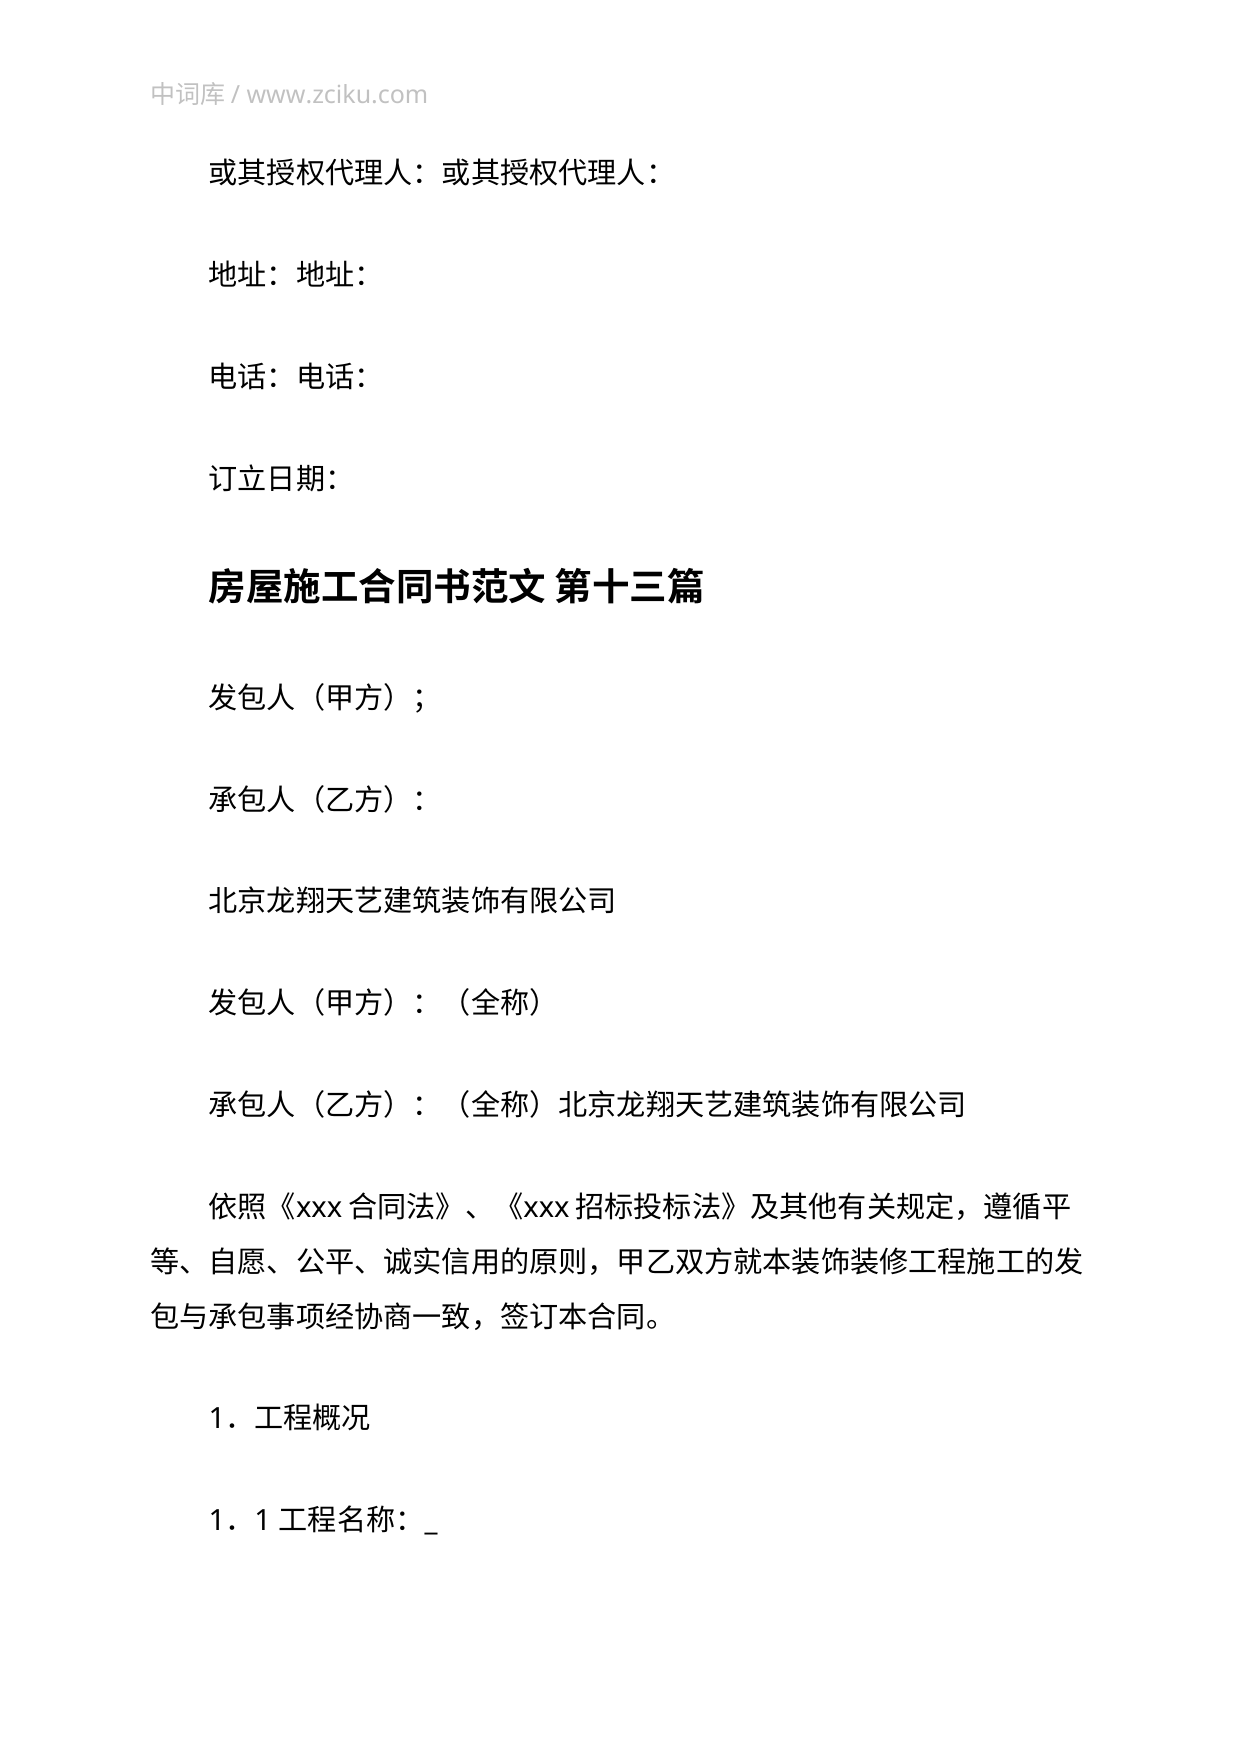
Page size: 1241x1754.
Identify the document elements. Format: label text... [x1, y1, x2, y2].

text 依照《xxx合同法》、《xxx招标投标法》及其他有关规定，遵循平等、自愿、公平、诚实信用的原则，甲乙双方就本装饰装修工程施工的发包与承包事项经协商一致，签订本合同。 [150, 1183, 1090, 1336]
text 电话：电话： [150, 353, 1090, 396]
text 北京龙翔天艺建筑装饰有限公司 [150, 878, 1090, 920]
text 房屋施工合同书范文 第十三篇 [150, 557, 1090, 611]
text 订立日期： [150, 455, 1090, 498]
text 发包人（甲方）：（全称） [150, 980, 1090, 1022]
text 承包人（乙方）： [150, 776, 1090, 818]
text 地址：地址： [150, 252, 1090, 294]
text 或其授权代理人：或其授权代理人： [150, 150, 1090, 192]
text 承包人（乙方）：（全称）北京龙翔天艺建筑装饰有限公司 [150, 1082, 1090, 1124]
text 1．1 工程名称：_ [150, 1497, 1090, 1539]
text 1．工程概况 [150, 1395, 1090, 1437]
text 发包人（甲方）； [150, 674, 1090, 717]
